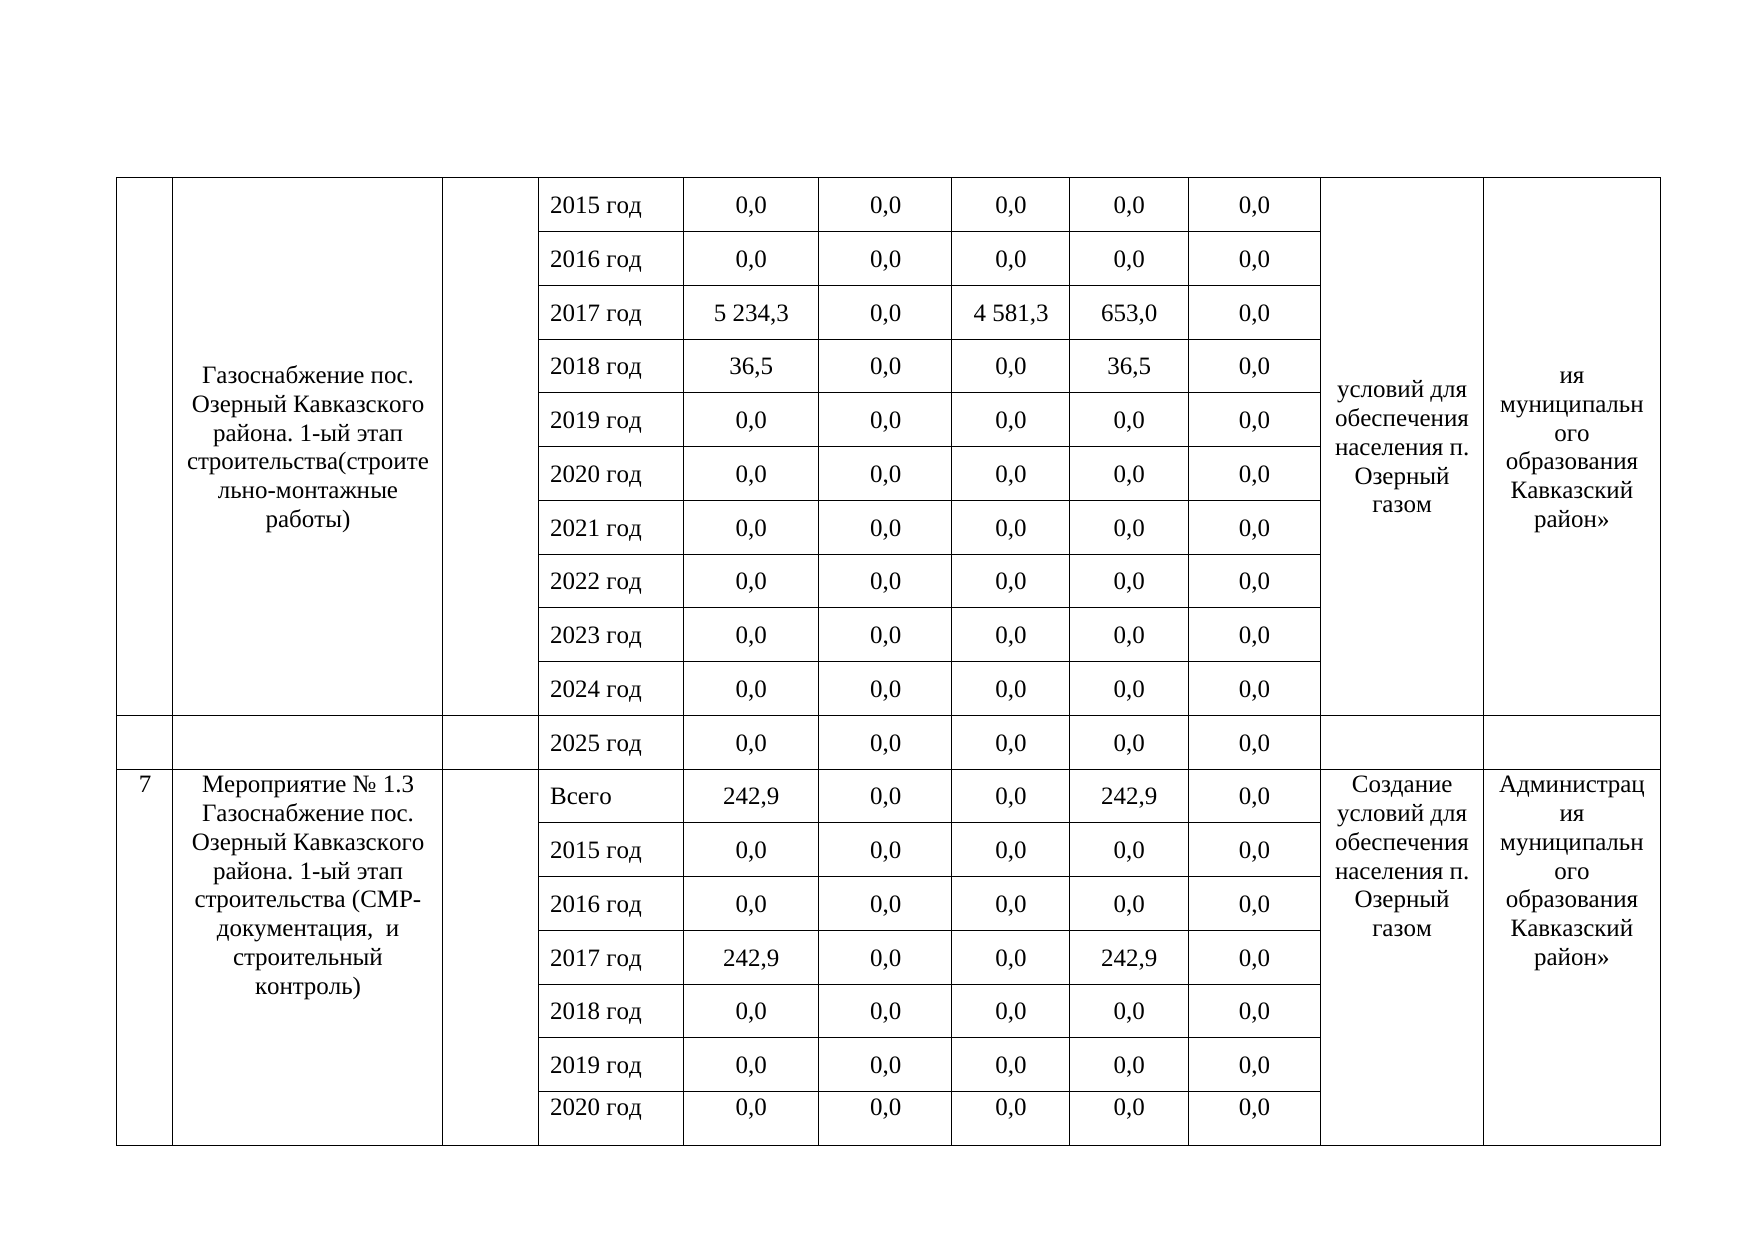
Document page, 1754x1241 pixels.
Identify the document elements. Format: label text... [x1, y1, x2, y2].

table_cell 0,0 [1070, 1092, 1188, 1145]
table_cell 0,0 [1070, 447, 1188, 500]
table_cell [173, 716, 442, 768]
table_cell 0,0 [819, 232, 951, 285]
table_cell 0,0 [684, 232, 818, 285]
table_cell 242,9 [1070, 931, 1188, 983]
table_cell 0,0 [819, 1038, 951, 1091]
table_cell Создание условий для обеспечения населения п. Озерный газом [1321, 770, 1483, 1145]
table_cell 0,0 [952, 931, 1069, 983]
table_cell 0,0 [952, 608, 1069, 661]
table_cell 0,0 [819, 985, 951, 1037]
table_cell [117, 716, 172, 768]
table_cell 0,0 [1189, 823, 1320, 876]
table_cell 2016 год [539, 877, 683, 930]
table_cell 0,0 [819, 393, 951, 446]
table_cell 0,0 [684, 393, 818, 446]
table_cell 0,0 [819, 877, 951, 930]
table_cell 5 234,3 [684, 286, 818, 338]
table_cell 242,9 [1070, 770, 1188, 822]
table_cell 0,0 [1070, 985, 1188, 1037]
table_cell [1321, 178, 1483, 715]
table_cell 0,0 [1189, 232, 1320, 285]
table_cell 653,0 [1070, 286, 1188, 338]
table_cell 0,0 [952, 877, 1069, 930]
table_cell 1 [443, 178, 538, 715]
table_cell Администрация муниципального образования Кавказский район» [1484, 770, 1660, 1145]
table_cell 0,0 [1189, 447, 1320, 500]
table_cell 0,0 [1189, 286, 1320, 338]
table_cell 0,0 [684, 501, 818, 553]
table_cell 0,0 [819, 770, 951, 822]
table_cell 0,0 [1070, 716, 1188, 768]
table_cell 0,0 [952, 1038, 1069, 1091]
table_cell 0,0 [819, 501, 951, 553]
table_cell 0,0 [819, 286, 951, 338]
table_cell 0,0 [684, 985, 818, 1037]
table_cell 0,0 [684, 1038, 818, 1091]
table_cell 0,0 [1070, 232, 1188, 285]
table_cell 2020 год [539, 1092, 683, 1145]
table_cell 0,0 [684, 608, 818, 661]
table_cell 0,0 [1189, 985, 1320, 1037]
table_cell 0,0 [684, 555, 818, 607]
table_cell 2015 год [539, 178, 683, 231]
table_cell 0,0 [1070, 662, 1188, 715]
table_cell 36,5 [684, 340, 818, 392]
table_cell 0,0 [684, 178, 818, 231]
table_cell 2024 год [539, 662, 683, 715]
table_cell 0,0 [819, 340, 951, 392]
table_cell 0,0 [952, 340, 1069, 392]
table_cell [1321, 716, 1483, 768]
table_cell 2016 год [539, 232, 683, 285]
table_cell 0,0 [1189, 770, 1320, 822]
table_cell 0,0 [1189, 716, 1320, 768]
table_cell 0,0 [952, 555, 1069, 607]
table_cell 6 [117, 178, 172, 715]
table_cell 0,0 [1189, 393, 1320, 446]
table_cell 36,5 [1070, 340, 1188, 392]
table_cell 2019 год [539, 1038, 683, 1091]
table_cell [1484, 178, 1660, 715]
table_cell 0,0 [684, 716, 818, 768]
table_cell 2018 год [539, 340, 683, 392]
table_cell 2018 год [539, 985, 683, 1037]
table_cell 2021 год [539, 501, 683, 553]
table_cell 2025 год [539, 716, 683, 768]
table_cell 0,0 [952, 662, 1069, 715]
table_cell 0,0 [819, 716, 951, 768]
table_cell 0,0 [952, 232, 1069, 285]
table_cell 242,9 [684, 770, 818, 822]
table_cell 0,0 [1070, 877, 1188, 930]
table_cell 0,0 [952, 1092, 1069, 1145]
table_cell 0,0 [1189, 555, 1320, 607]
table_cell 0,0 [1070, 608, 1188, 661]
table_cell 2017 год [539, 931, 683, 983]
table_cell [443, 716, 538, 768]
table_cell 0,0 [1189, 501, 1320, 553]
table_cell 2015 год [539, 823, 683, 876]
table_cell 0,0 [1189, 662, 1320, 715]
table_cell 0,0 [819, 447, 951, 500]
table_cell 0,0 [1189, 178, 1320, 231]
table_cell 2022 год [539, 555, 683, 607]
table_cell 0,0 [1070, 393, 1188, 446]
table_cell 0,0 [819, 555, 951, 607]
table_cell 0,0 [952, 985, 1069, 1037]
table_cell 0,0 [684, 662, 818, 715]
table_cell 0,0 [952, 178, 1069, 231]
table_cell 0,0 [819, 931, 951, 983]
table_cell 242,9 [684, 931, 818, 983]
table_cell [443, 770, 538, 1145]
table_cell 0,0 [819, 608, 951, 661]
table_cell 0,0 [1189, 608, 1320, 661]
table_cell 2020 год [539, 447, 683, 500]
table_cell 0,0 [952, 770, 1069, 822]
table_cell 0,0 [952, 823, 1069, 876]
table_cell 0,0 [1070, 501, 1188, 553]
table_cell Мероприятие № 1.3 Газоснабжение пос. Озерный Кавказского района. 1-ый этап строительства (СМР- документация, и строительный контроль) [173, 770, 442, 1145]
table_cell 0,0 [1189, 340, 1320, 392]
table_cell 0,0 [1070, 555, 1188, 607]
table_cell 0,0 [684, 447, 818, 500]
table_cell 0,0 [819, 1092, 951, 1145]
table_cell 0,0 [952, 501, 1069, 553]
table_cell 0,0 [1070, 823, 1188, 876]
table_cell 0,0 [1070, 178, 1188, 231]
table_cell 0,0 [1189, 1092, 1320, 1145]
table_cell 0,0 [819, 823, 951, 876]
table_cell 0,0 [952, 393, 1069, 446]
table_cell 0,0 [819, 178, 951, 231]
table_cell 4 581,3 [952, 286, 1069, 338]
table_cell 0,0 [684, 877, 818, 930]
table_cell 0,0 [952, 447, 1069, 500]
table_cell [173, 178, 442, 715]
table_cell 2023 год [539, 608, 683, 661]
table_cell 0,0 [1189, 931, 1320, 983]
table_cell 0,0 [819, 662, 951, 715]
table_cell Всего [539, 770, 683, 822]
table_cell 0,0 [952, 716, 1069, 768]
table_cell 0,0 [1070, 1038, 1188, 1091]
table_cell 2019 год [539, 393, 683, 446]
table_cell 0,0 [684, 1092, 818, 1145]
table_cell 0,0 [1189, 877, 1320, 930]
table_cell 0,0 [684, 823, 818, 876]
table_cell 0,0 [1189, 1038, 1320, 1091]
table_cell 2017 год [539, 286, 683, 338]
table_cell 7 [117, 770, 172, 1145]
table_cell [1484, 716, 1660, 768]
